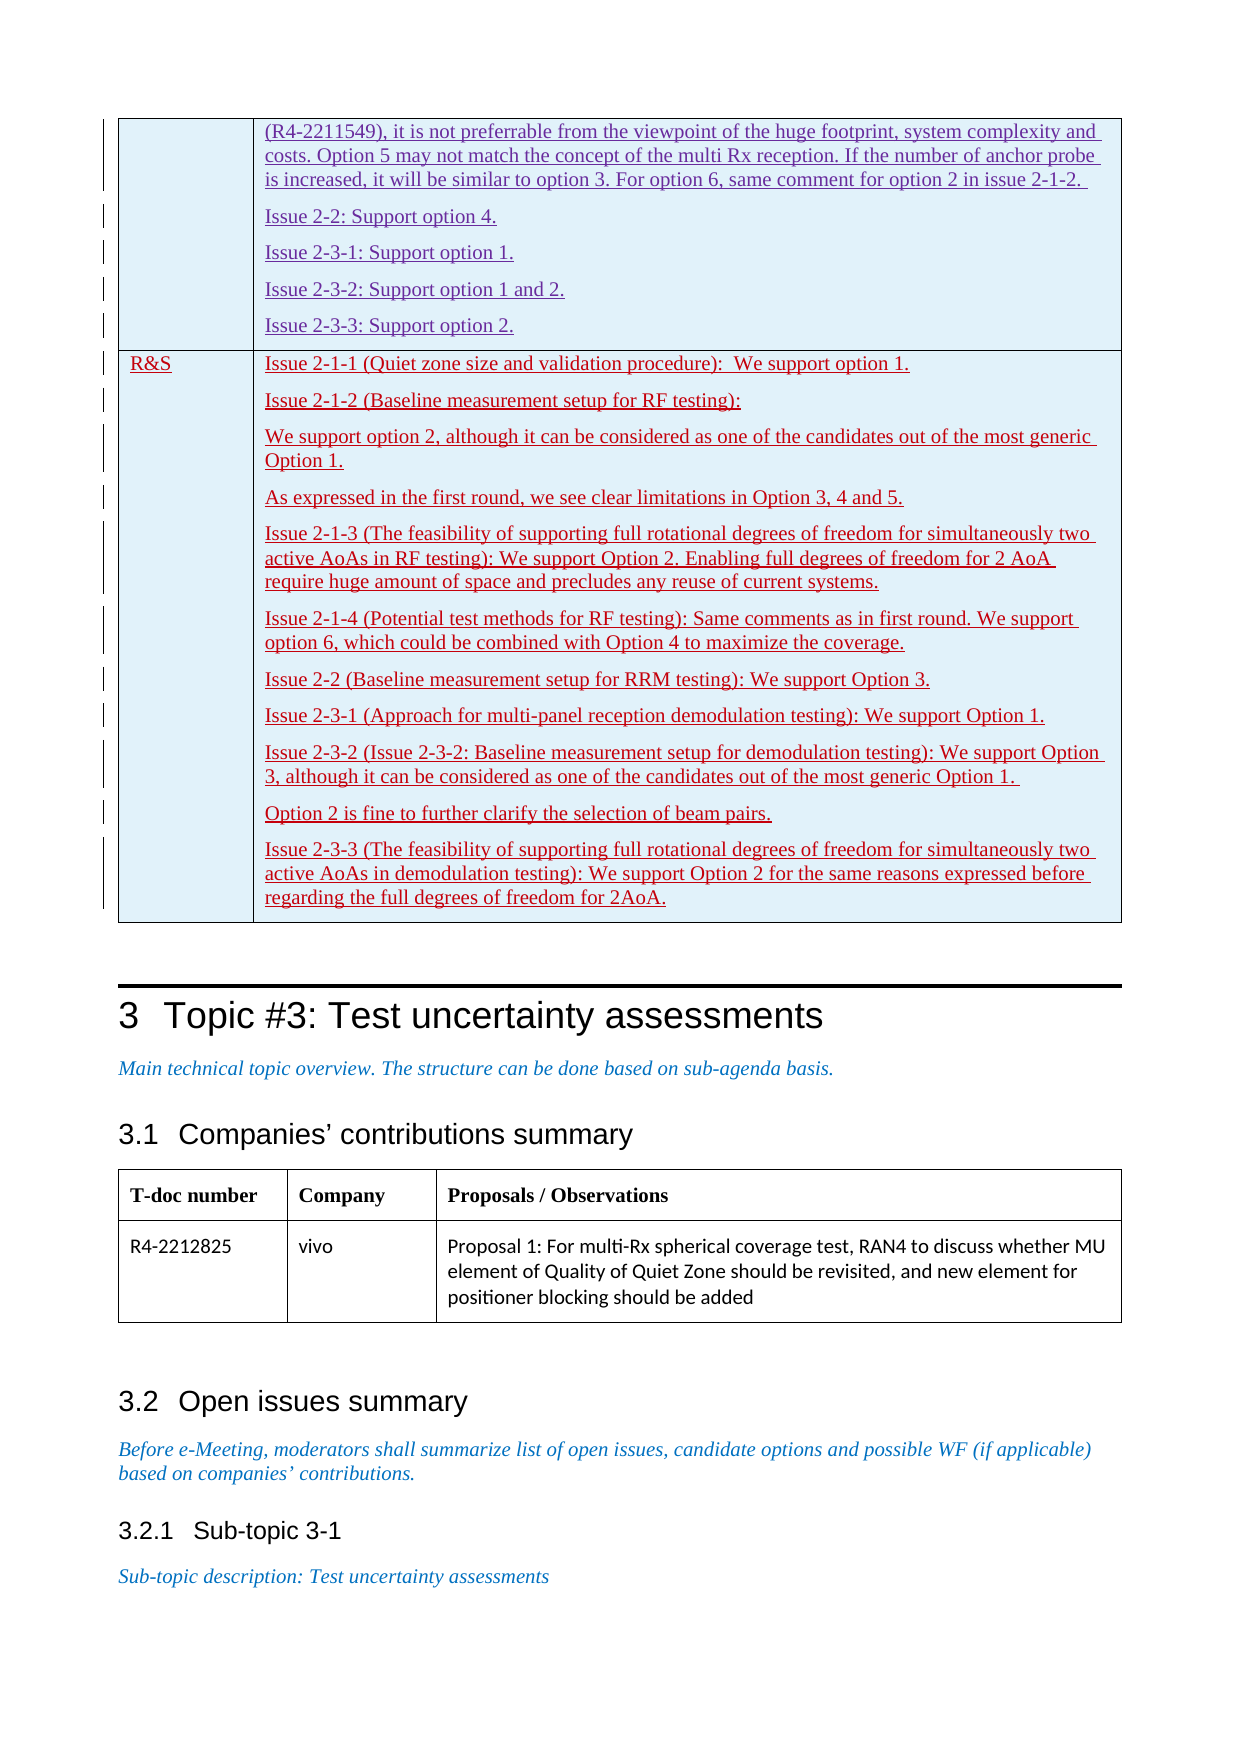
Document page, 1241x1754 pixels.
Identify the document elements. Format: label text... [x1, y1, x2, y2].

table_cell R4-2212825 [119, 1221, 287, 1322]
table_cell vivo [288, 1221, 436, 1322]
table_header Proposals / Observations [437, 1170, 1121, 1219]
table_header Company [288, 1170, 436, 1219]
table_header T-doc number [119, 1170, 287, 1219]
text Before e-Meeting, moderators shall summarize list of open issues, candidate options and possible WF (if applicable) based on companies’ contributions. [118, 1437, 1122, 1485]
subtitle Topic #3: Test uncertainty assessments [118, 988, 1122, 1037]
text Sub-topic description: Test uncertainty assessments [118, 1563, 1122, 1588]
subtitle Sub-topic 3-1 [118, 1516, 1122, 1545]
text Main technical topic overview. The structure can be done based on sub-agenda basis. [118, 1056, 1122, 1079]
subtitle Companies’ contributions summary [118, 1117, 1122, 1151]
table_cell Proposal 1: For multi-Rx spherical coverage test, RAN4 to discuss whether MU element of Quality of Quiet Zone should be revisited, and new element for positioner blocking should be added [437, 1221, 1121, 1322]
subtitle Open issues summary [118, 1384, 1122, 1418]
